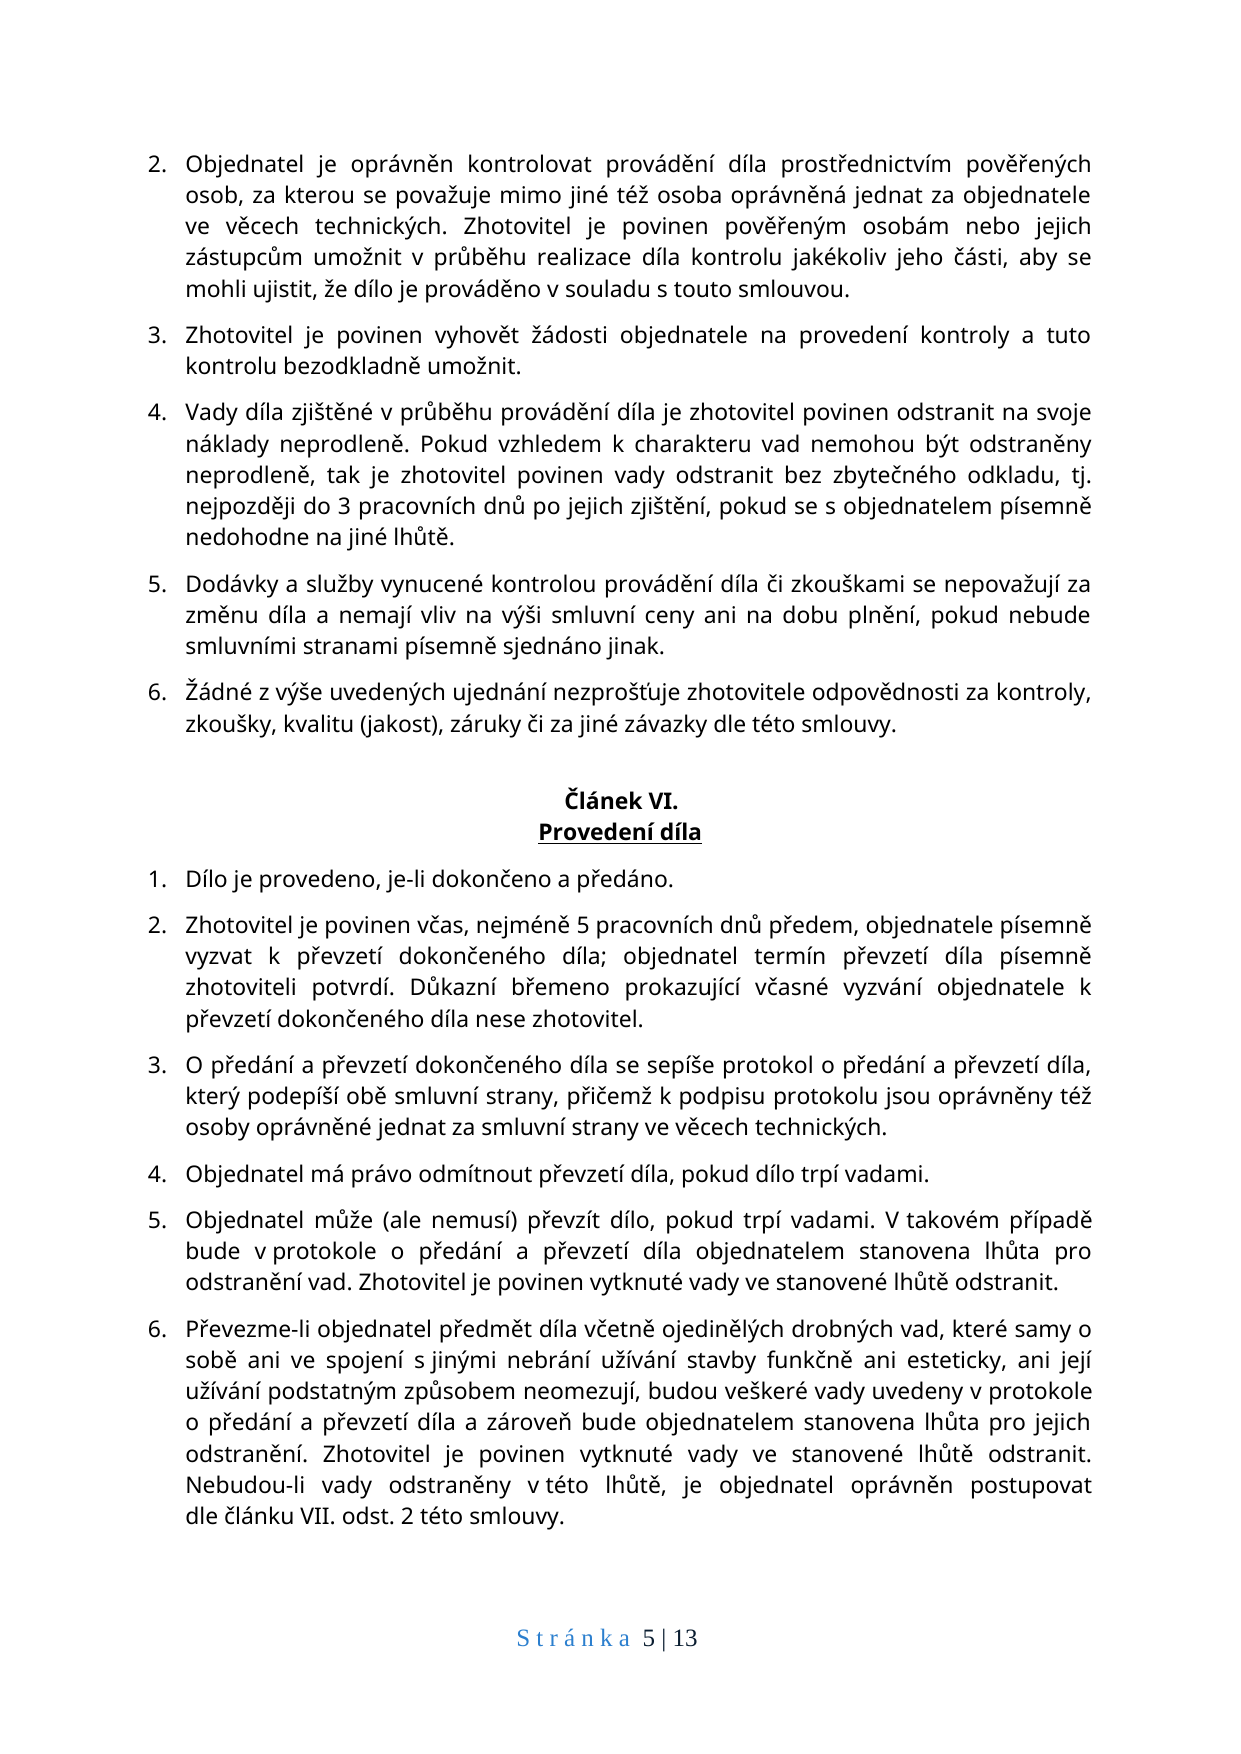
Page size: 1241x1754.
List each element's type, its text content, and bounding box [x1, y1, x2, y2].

list Dílo je provedeno, je-li dokončeno a předáno. [148, 863, 1093, 894]
list Objednatel je oprávněn kontrolovat provádění díla prostřednictvím pověřených osob, za kterou se považuje mimo jiné též osoba oprávněná jednat za objednatele ve věcech technických. Zhotovitel je povinen pověřeným osobám nebo jejich zástupcům umožnit v průběhu realizace díla kontrolu jakékoliv jeho části, aby se mohli ujistit, že dílo je prováděno v souladu s touto smlouvou. [148, 148, 1093, 304]
list O předání a převzetí dokončeného díla se sepíše protokol o předání a převzetí díla, který podepíší obě smluvní strany, přičemž k podpisu protokolu jsou oprávněny též osoby oprávněné jednat za smluvní strany ve věcech technických. [148, 1049, 1093, 1143]
list Dodávky a služby vynucené kontrolou provádění díla či zkouškami se nepovažují za změnu díla a nemají vliv na výši smluvní ceny ani na dobu plnění, pokud nebude smluvními stranami písemně sjednáno jinak. [148, 568, 1093, 661]
list Objednatel může (ale nemusí) převzít dílo, pokud trpí vadami. V takovém případě bude v protokole o předání a převzetí díla objednatelem stanovena lhůta pro odstranění vad. Zhotovitel je povinen vytknuté vady ve stanovené lhůtě odstranit. [148, 1204, 1093, 1298]
list Vady díla zjištěné v průběhu provádění díla je zhotovitel povinen odstranit na svoje náklady neprodleně. Pokud vzhledem k charakteru vad nemohou být odstraněny neprodleně, tak je zhotovitel povinen vady odstranit bez zbytečného odkladu, tj. nejpozději do 3 pracovních dnů po jejich zjištění, pokud se s objednatelem písemně nedohodne na jiné lhůtě. [148, 396, 1093, 553]
text Provedení díla [148, 816, 1093, 848]
text Článek VI. [148, 785, 1095, 816]
list Zhotovitel je povinen včas, nejméně 5 pracovních dnů předem, objednatele písemně vyzvat k převzetí dokončeného díla; objednatel termín převzetí díla písemně zhotoviteli potvrdí. Důkazní břemeno prokazující včasné vyzvání objednatele k převzetí dokončeného díla nese zhotovitel. [148, 909, 1093, 1034]
list Žádné z výše uvedených ujednání nezprošťuje zhotovitele odpovědnosti za kontroly, zkoušky, kvalitu (jakost), záruky či za jiné závazky dle této smlouvy. [148, 676, 1093, 739]
list Převezme-li objednatel předmět díla včetně ojedinělých drobných vad, které samy o sobě ani ve spojení s jinými nebrání užívání stavby funkčně ani esteticky, ani její užívání podstatným způsobem neomezují, budou veškeré vady uvedeny v protokole o předání a převzetí díla a zároveň bude objednatelem stanovena lhůta pro jejich odstranění. Zhotovitel je povinen vytknuté vady ve stanovené lhůtě odstranit. Nebudou-li vady odstraněny v této lhůtě, je objednatel oprávněn postupovat dle článku VII. odst. 2 této smlouvy. [148, 1313, 1093, 1531]
list Objednatel má právo odmítnout převzetí díla, pokud dílo trpí vadami. [148, 1158, 1093, 1189]
list Zhotovitel je povinen vyhovět žádosti objednatele na provedení kontroly a tuto kontrolu bezodkladně umožnit. [148, 319, 1093, 381]
